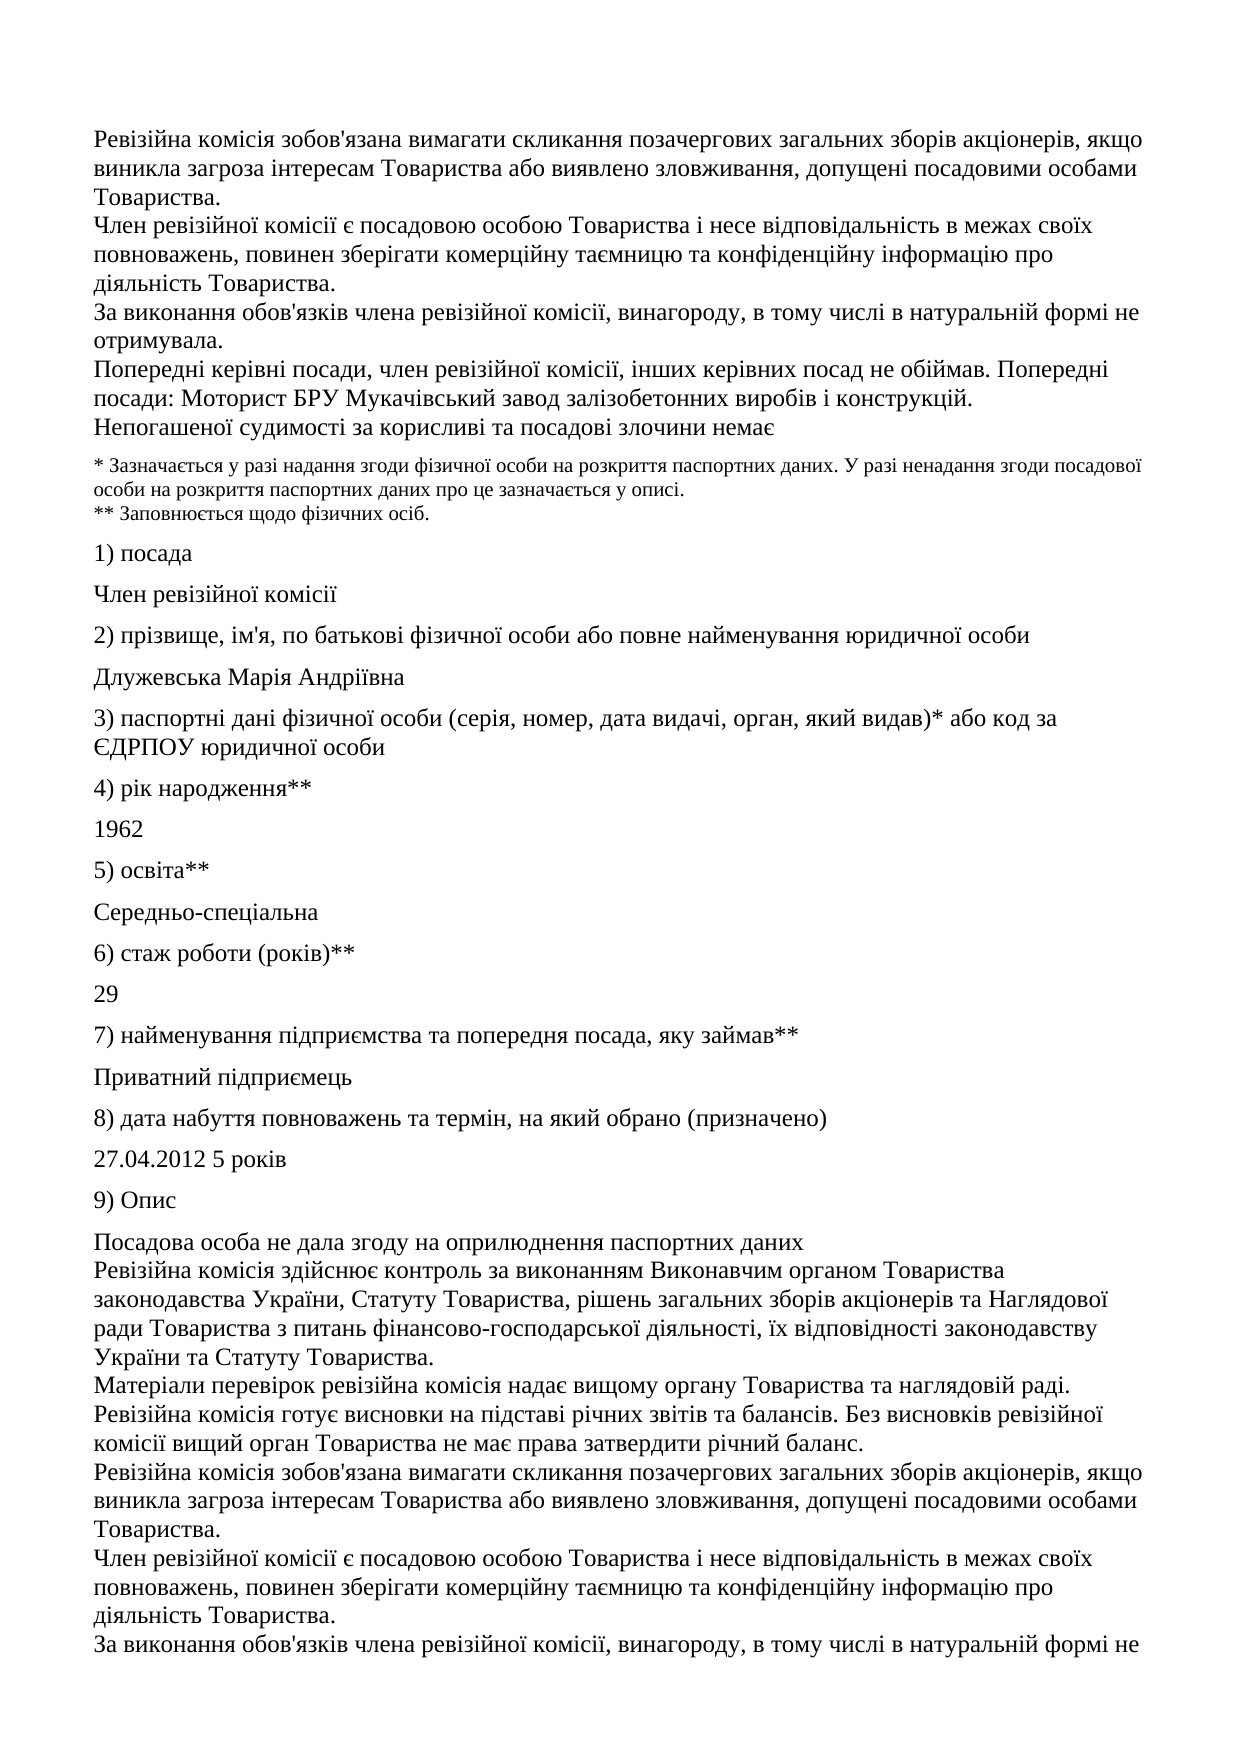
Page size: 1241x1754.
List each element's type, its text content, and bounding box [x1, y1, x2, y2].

table_cell Длужевська Марiя Андрiївна [87, 655, 1150, 697]
table_cell Середньо-спецiальна [87, 890, 1150, 932]
table_cell 29 [87, 973, 1150, 1014]
table_cell 1) посада [87, 532, 1150, 573]
table_cell 8) дата набуття повноважень та термін, на який обрано (призначено) [87, 1097, 1150, 1138]
table_cell 7) найменування підприємства та попередня посада, яку займав** [87, 1014, 1150, 1055]
table_cell 9) Опис [87, 1179, 1150, 1220]
table_cell 2) прізвище, ім'я, по батькові фізичної особи або повне найменування юридичної особи [87, 614, 1150, 655]
table_cell 4) рік народження** [87, 767, 1150, 808]
table_cell Приватний пiдприємець [87, 1055, 1150, 1097]
table_cell 3) паспортні дані фізичної особи (серія, номер, дата видачі, орган, який видав)* або код за ЄДРПОУ юридичної особи [87, 697, 1150, 767]
table_cell 1962 [87, 808, 1150, 849]
table_cell 27.04.2012 5 рокiв [87, 1138, 1150, 1179]
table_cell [87, 1220, 1150, 1664]
table_cell 6) стаж роботи (років)** [87, 932, 1150, 973]
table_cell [87, 118, 1150, 447]
table_cell Член ревiзiйної комiсiї [87, 573, 1150, 614]
table_cell * Зазначається у разі надання згоди фізичної особи на розкриття паспортних даних. У разі ненадання згоди посадової особи на розкриття паспортних даних про це зазначається у описі. ** Заповнюється щодо фізичних осіб. [87, 447, 1150, 532]
table_cell 5) освіта** [87, 849, 1150, 890]
